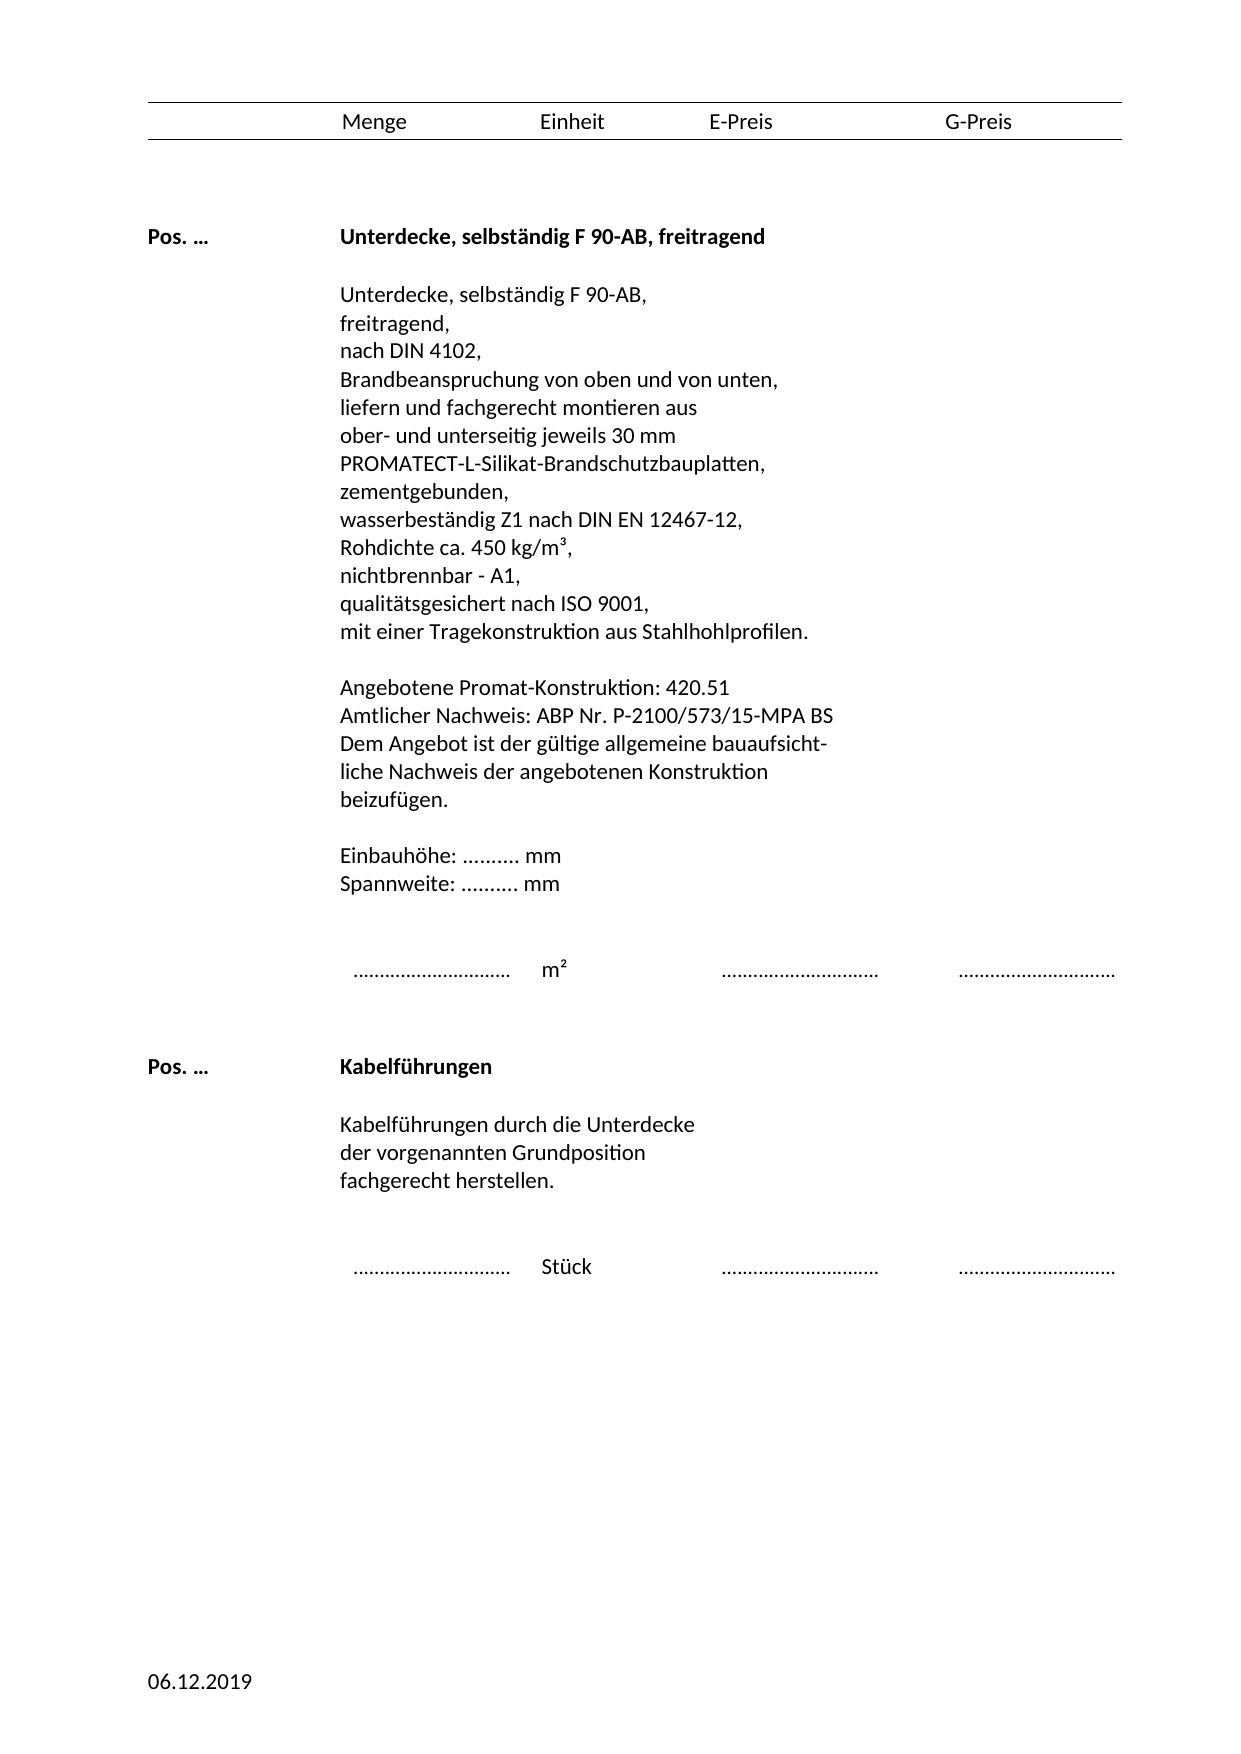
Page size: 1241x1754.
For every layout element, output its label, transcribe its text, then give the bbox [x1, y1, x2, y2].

text Pos. … Unterdecke, selbständig F 90-AB, freitragend [148, 222, 1122, 251]
text .............................. m² .............................. .............................. [148, 955, 1122, 983]
text Pos. … Kabelführungen [148, 1052, 1122, 1080]
table_header Kabelführungen durch die Unterdecke der vorgenannten Grundposition fachgerecht herstellen. [340, 1110, 1120, 1194]
text .............................. Stück .............................. .............................. [148, 1252, 1122, 1280]
table_header Unterdecke, selbständig F 90-AB, freitragend, nach DIN 4102, Brandbeanspruchung von oben und von unten, liefern und fachgerecht montieren aus ober- und unterseitig jeweils 30 mm PROMATECT-L-Silikat-Brandschutzbauplatten, zementgebunden, wasserbeständig Z1 nach DIN EN 12467-12, Rohdichte ca. 450 kg/m³, nichtbrennbar - A1, qualitätsgesichert nach ISO 9001, mit einer Tragekonstruktion aus Stahlhohlprofilen. Angebotene Promat-Konstruktion: 420.51 Amtlicher Nachweis: ABP Nr. P-2100/573/15-MPA BS Dem Angebot ist der gültige allgemeine bauaufsicht- liche Nachweis der angebotenen Konstruktion beizufügen. Einbauhöhe: .......... mm Spannweite: .......... mm [340, 281, 1120, 897]
